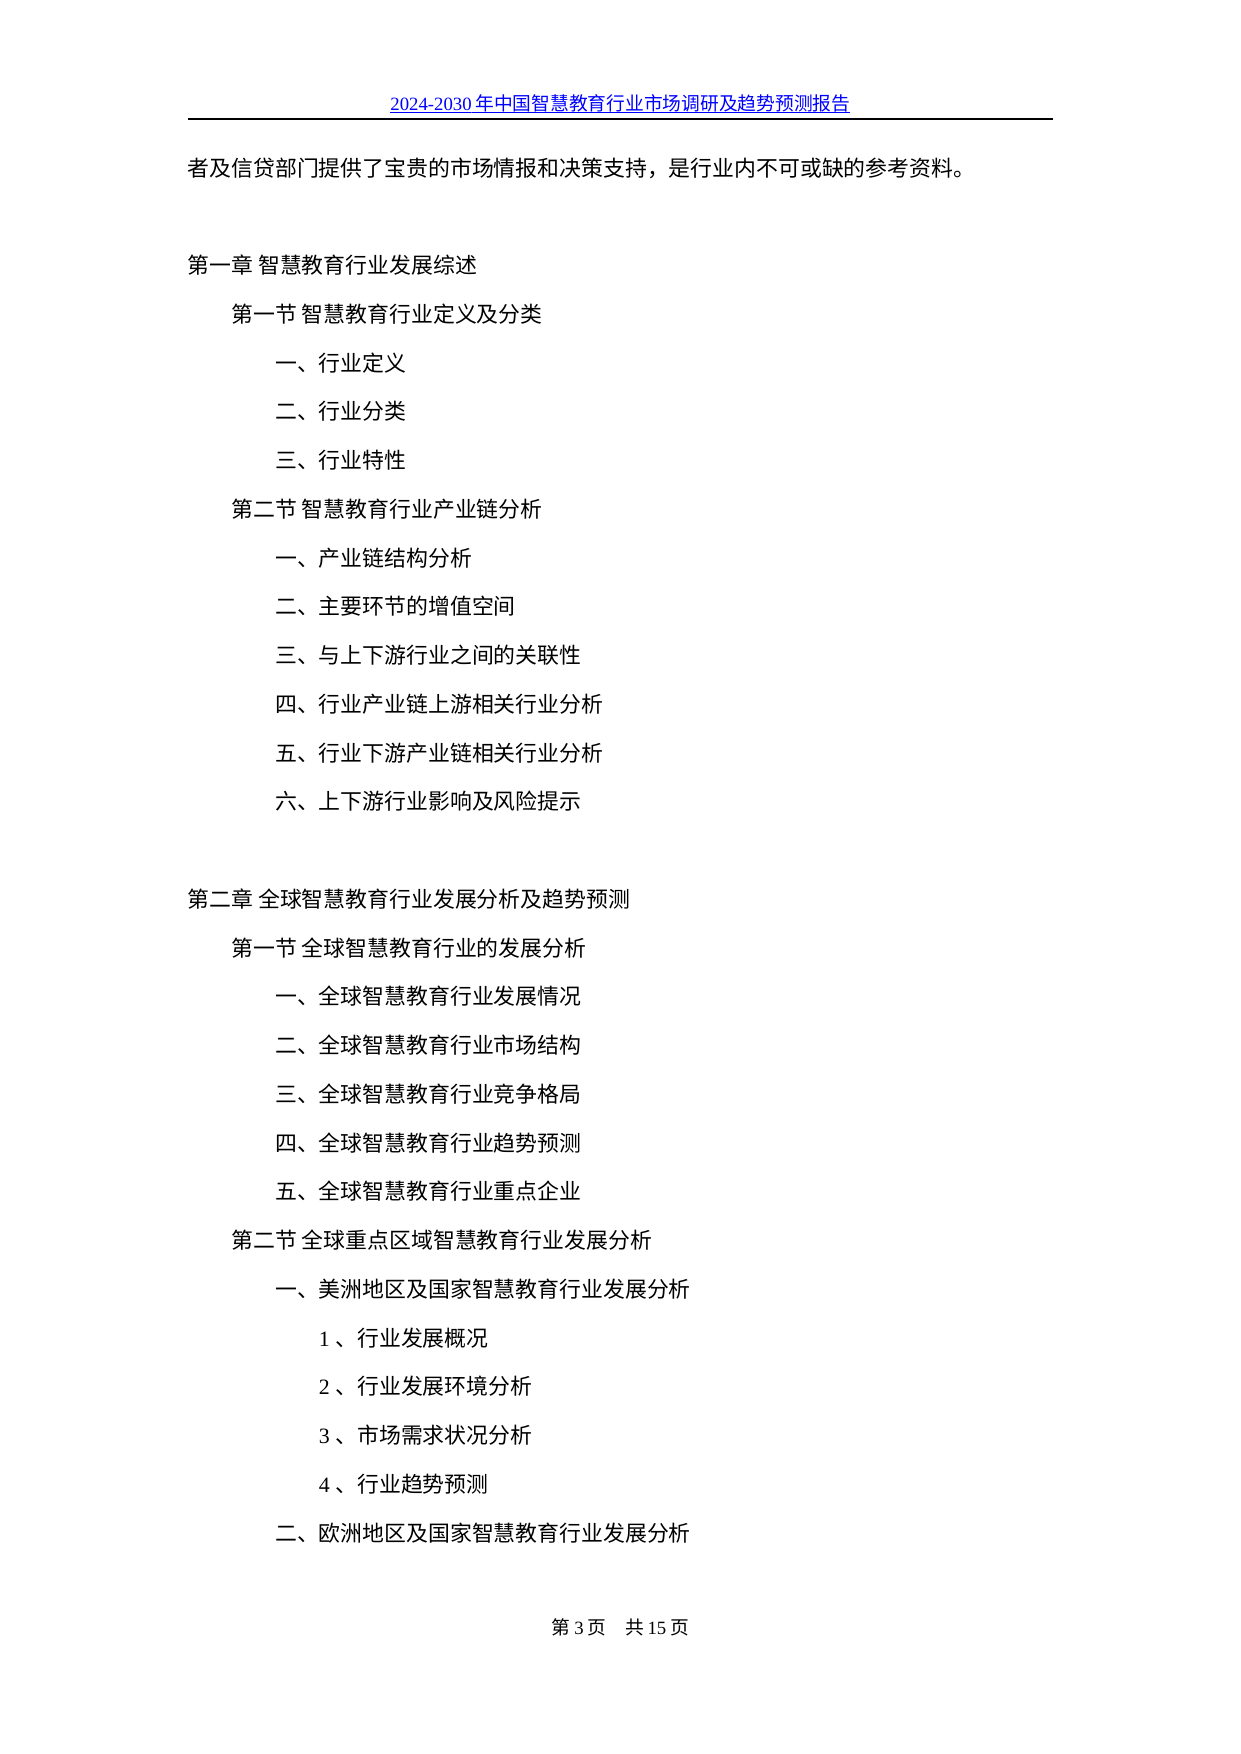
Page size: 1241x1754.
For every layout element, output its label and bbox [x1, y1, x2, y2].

text [187, 150, 1053, 1548]
